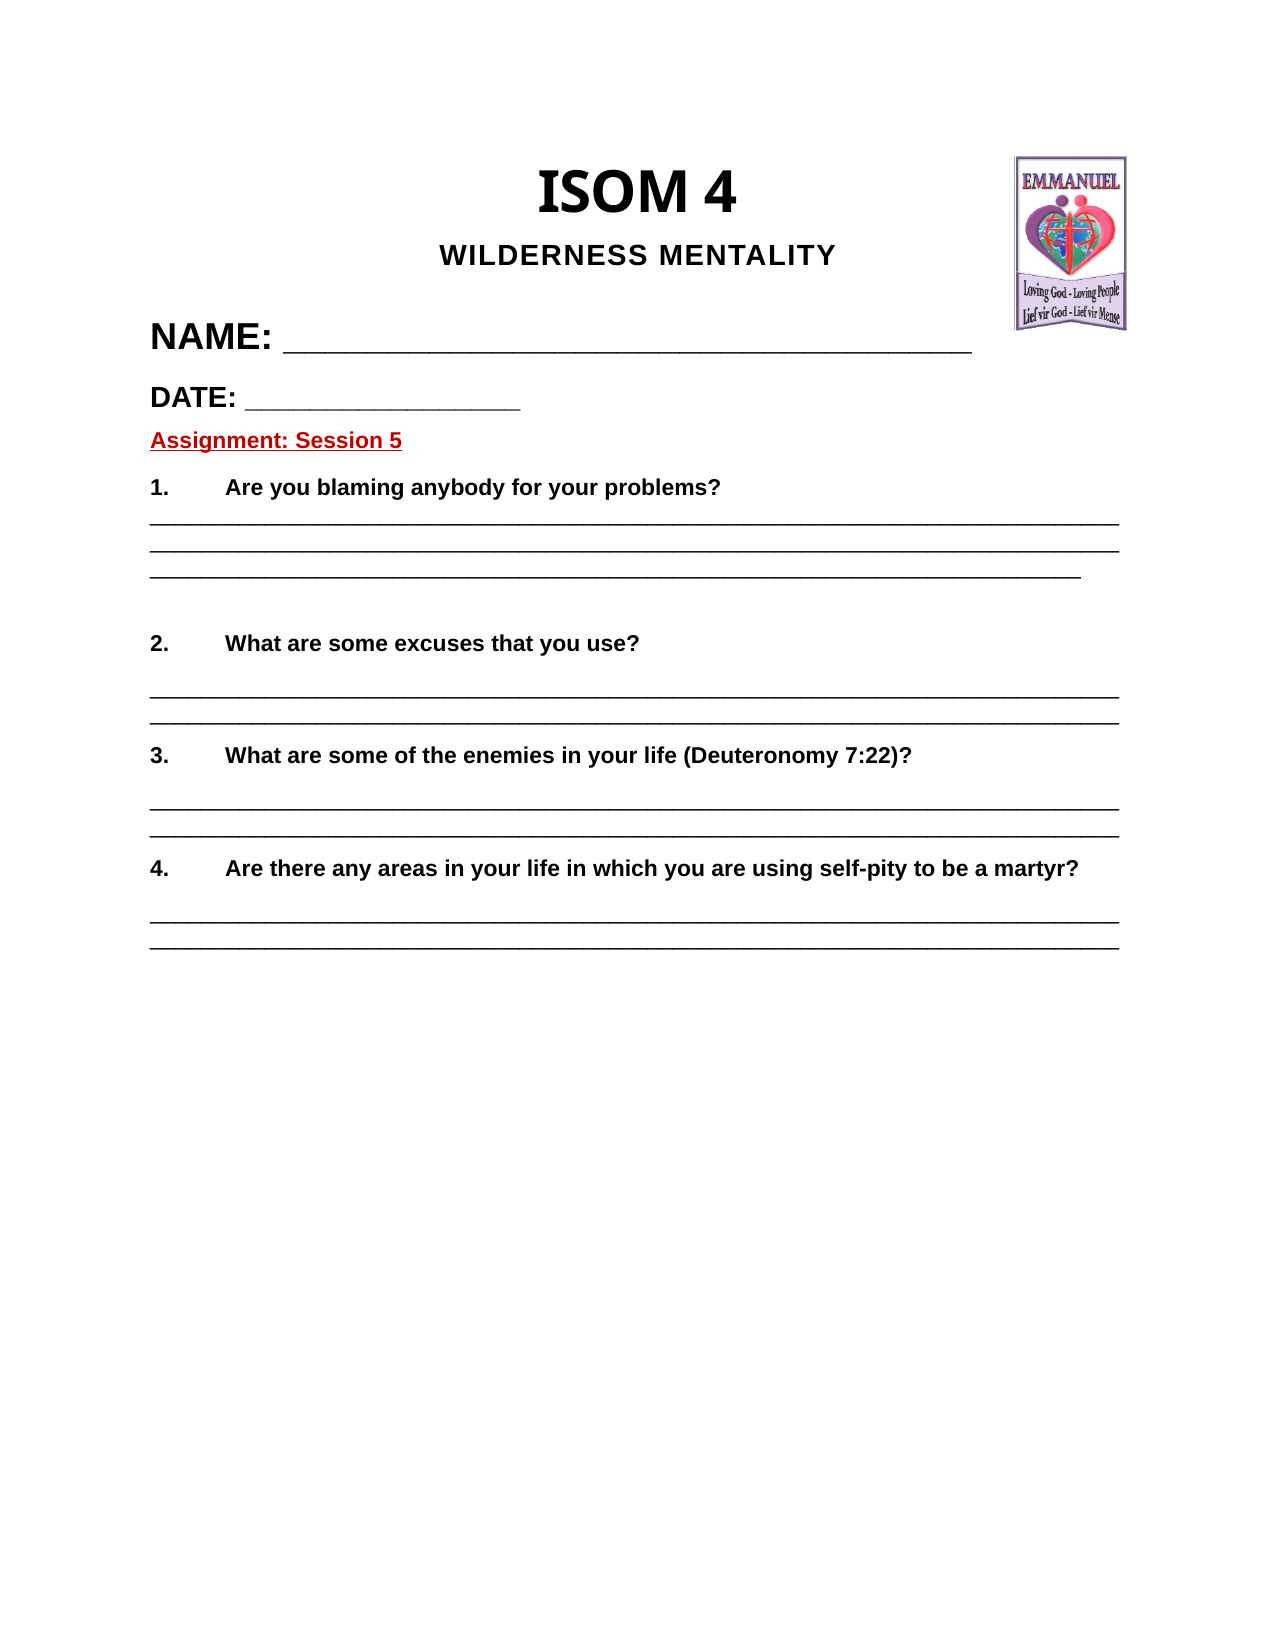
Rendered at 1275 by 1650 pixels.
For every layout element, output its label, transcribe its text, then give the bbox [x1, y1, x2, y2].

subtitle WILDERNESS MENTALITY [150, 238, 1012, 271]
text 2. What are some excuses that you use? [150, 630, 1125, 656]
text 3. What are some of the enemies in your life (Deuteronomy 7:22)? [150, 742, 1125, 769]
subtitle DATE: _________________ [150, 380, 1125, 414]
text ________________________________________________________________________________________________________________________________________________________ [150, 898, 1125, 951]
text 4. Are there any areas in your life in which you are using self-pity to be a martyr? [150, 855, 1125, 881]
text ________________________________________________________________________________________________________________________________________________________ [150, 785, 1125, 838]
title ISOM 4 [150, 150, 1125, 229]
text ________________________________________________________________________________________________________________________________________________________ [150, 673, 1125, 726]
text 1. Are you blaming anybody for your problems? _________________________________________________________________________________________________________________________________________________________________________________________________________________________________ [150, 474, 1125, 613]
subtitle NAME: _________________________________ [150, 314, 1125, 357]
text Assignment: Session 5 [150, 427, 1125, 453]
